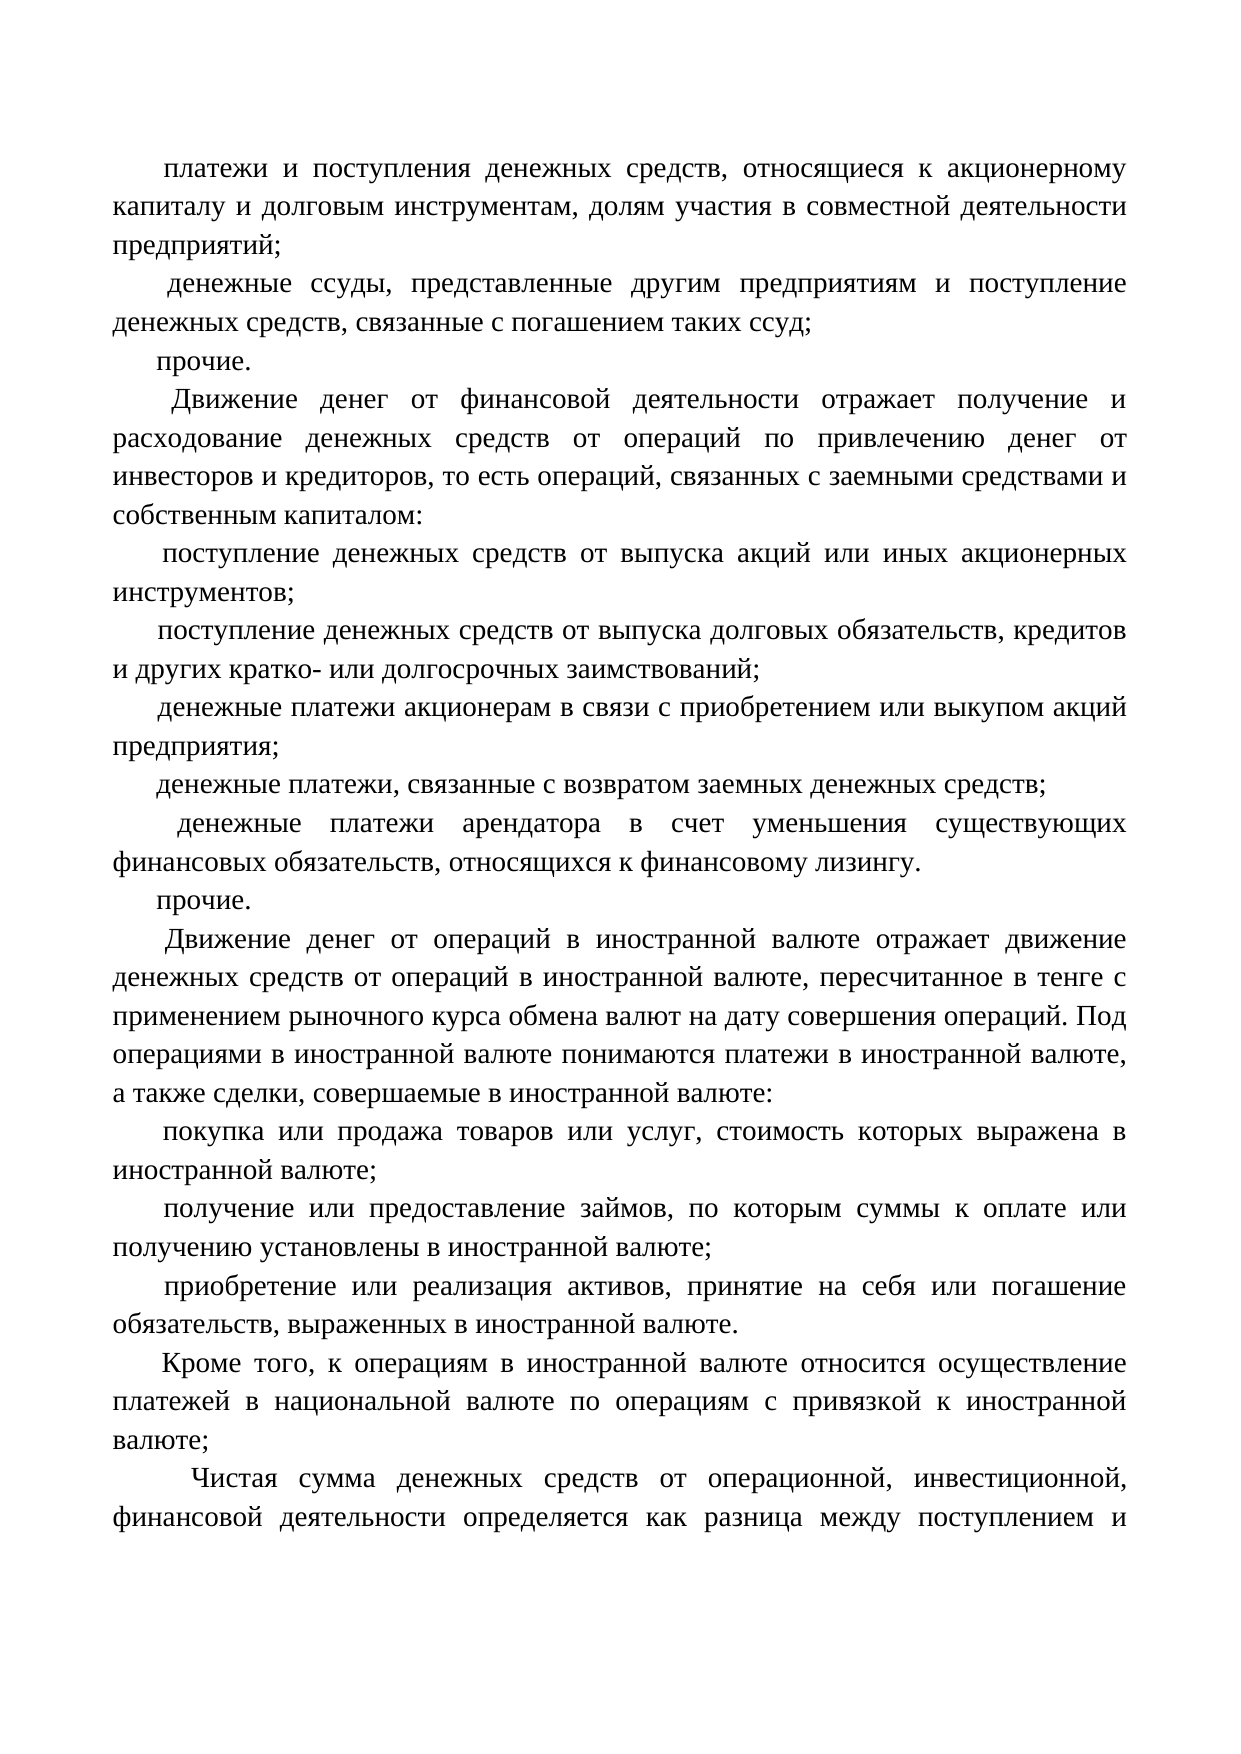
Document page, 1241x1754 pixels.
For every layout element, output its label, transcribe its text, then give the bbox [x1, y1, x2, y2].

text приобретение или реализация активов, принятие на себя или погашение обязательств, выраженных в иностранной валюте. [112, 1268, 1128, 1340]
text прочие. [112, 343, 1128, 376]
text Движение денег от финансовой деятельности отражает получение и расходование денежных средств от операций по привлечению денег от инвесторов и кредиторов, то есть операций, связанных с заемными средствами и собственным капиталом: [112, 381, 1128, 530]
text денежные платежи арендатора в счет уменьшения существующих финансовых обязательств, относящихся к финансовому лизингу. [112, 805, 1128, 877]
text денежные платежи акционерам в связи с приобретением или выкупом акций предприятия; [112, 689, 1128, 762]
text поступление денежных средств от выпуска акций или иных акционерных инструментов; [112, 535, 1128, 607]
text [112, 1460, 1128, 1532]
text получение или предоставление займов, по которым суммы к оплате или получению установлены в иностранной валюте; [112, 1191, 1128, 1263]
text Движение денег от операций в иностранной валюте отражает движение денежных средств от операций в иностранной валюте, пересчитанное в тенге с применением рыночного курса обмена валют на дату совершения операций. Под операциями в иностранной валюте понимаются платежи в иностранной валюте, а также сделки, совершаемые в иностранной валюте: [112, 921, 1128, 1108]
text Кроме того, к операциям в иностранной валюте относится осуществление платежей в национальной валюте по операциям с привязкой к иностранной валюте; [112, 1345, 1128, 1455]
text прочие. [112, 882, 1128, 916]
text платежи и поступления денежных средств, относящиеся к акционерному капиталу и долговым инструментам, долям участия в совместной деятельности предприятий; [112, 150, 1128, 261]
text денежные ссуды, представленные другим предприятиям и поступление денежных средств, связанные с погашением таких ссуд; [112, 266, 1128, 338]
text поступление денежных средств от выпуска долговых обязательств, кредитов и других кратко- или долгосрочных заимствований; [112, 612, 1128, 684]
text денежные платежи, связанные с возвратом заемных денежных средств; [112, 767, 1128, 800]
text покупка или продажа товаров или услуг, стоимость которых выражена в иностранной валюте; [112, 1113, 1128, 1186]
